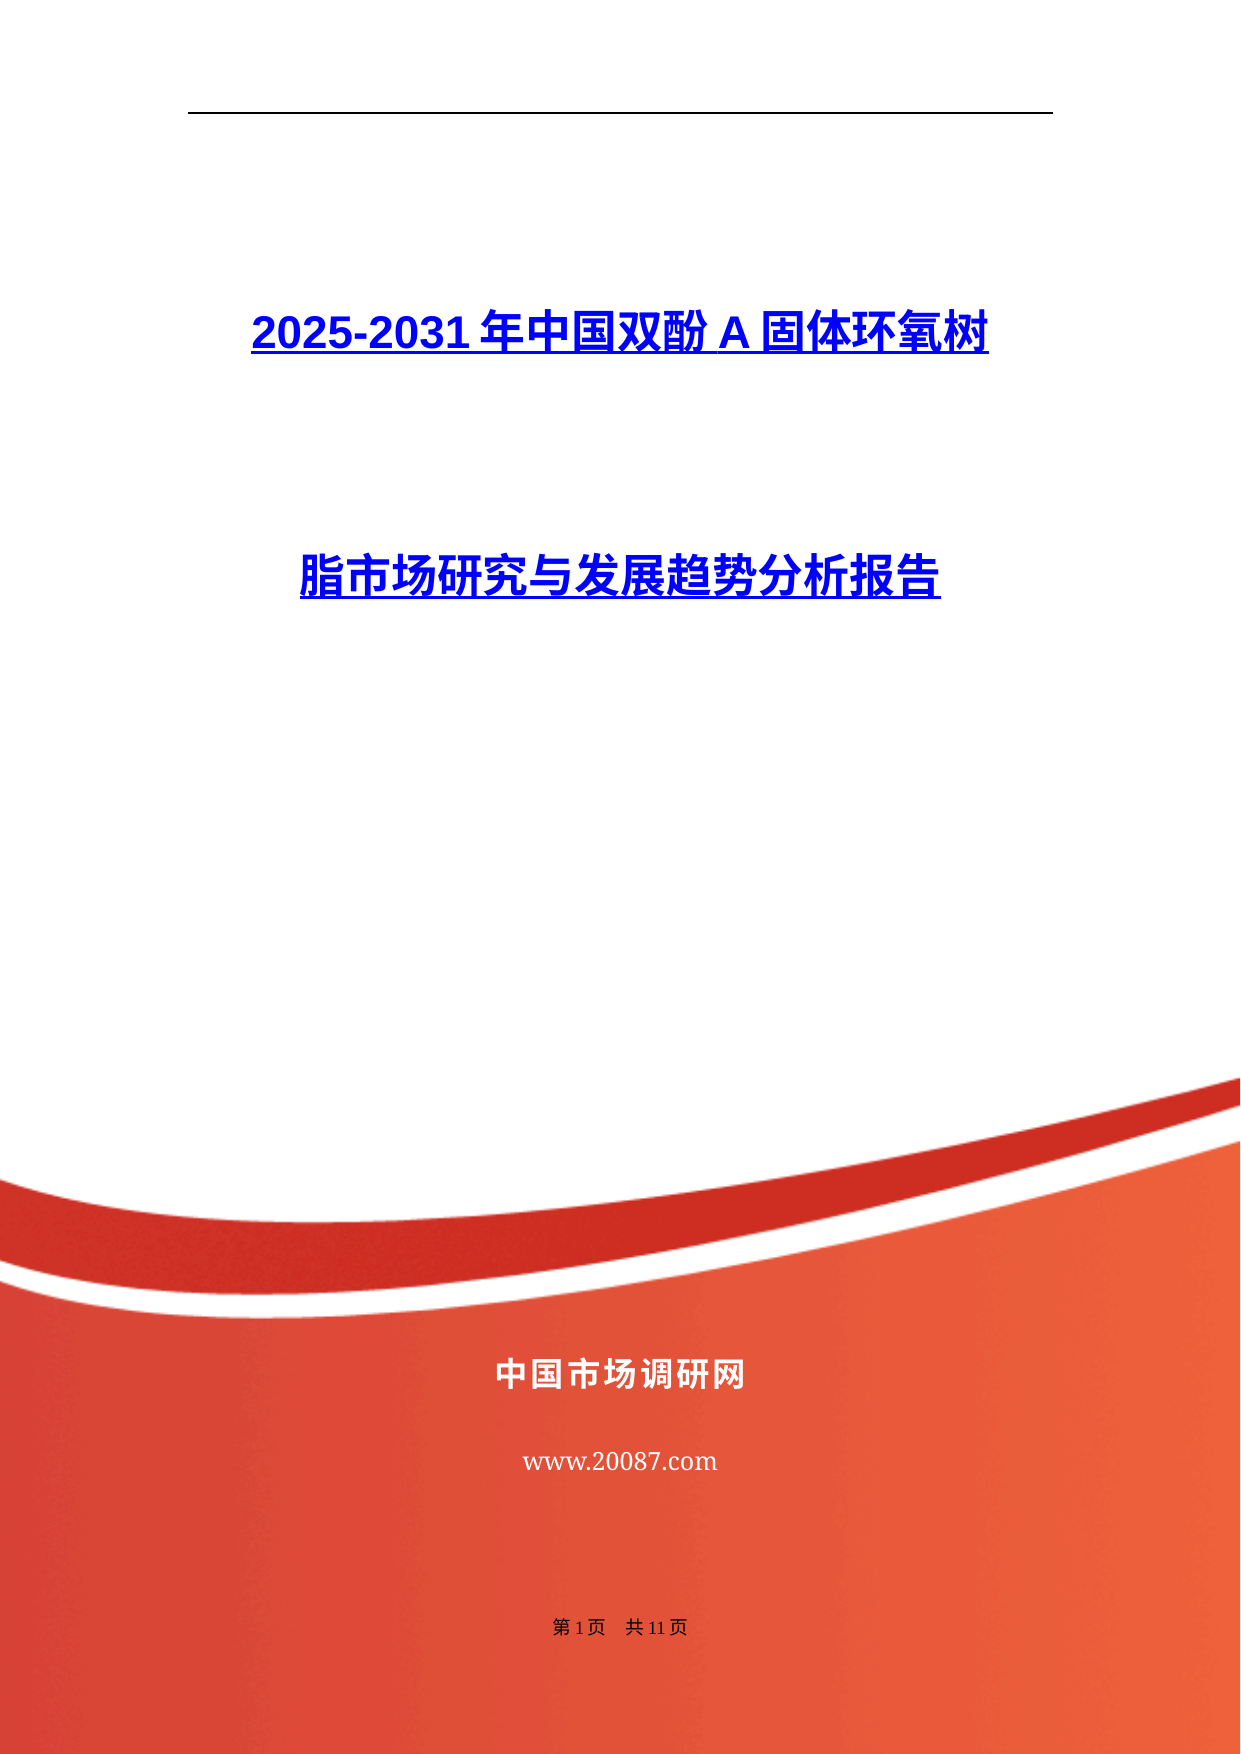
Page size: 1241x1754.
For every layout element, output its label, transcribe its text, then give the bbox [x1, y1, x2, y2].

subtitle 中国市场调研网 [187, 1339, 1053, 1404]
table_header 2025-2031年中国双酚A固体环氧树脂市场研究与发展趋势分析报告 [188, 207, 1053, 773]
text www.20087.com [187, 1428, 1053, 1493]
picture [0, 1006, 1241, 1754]
